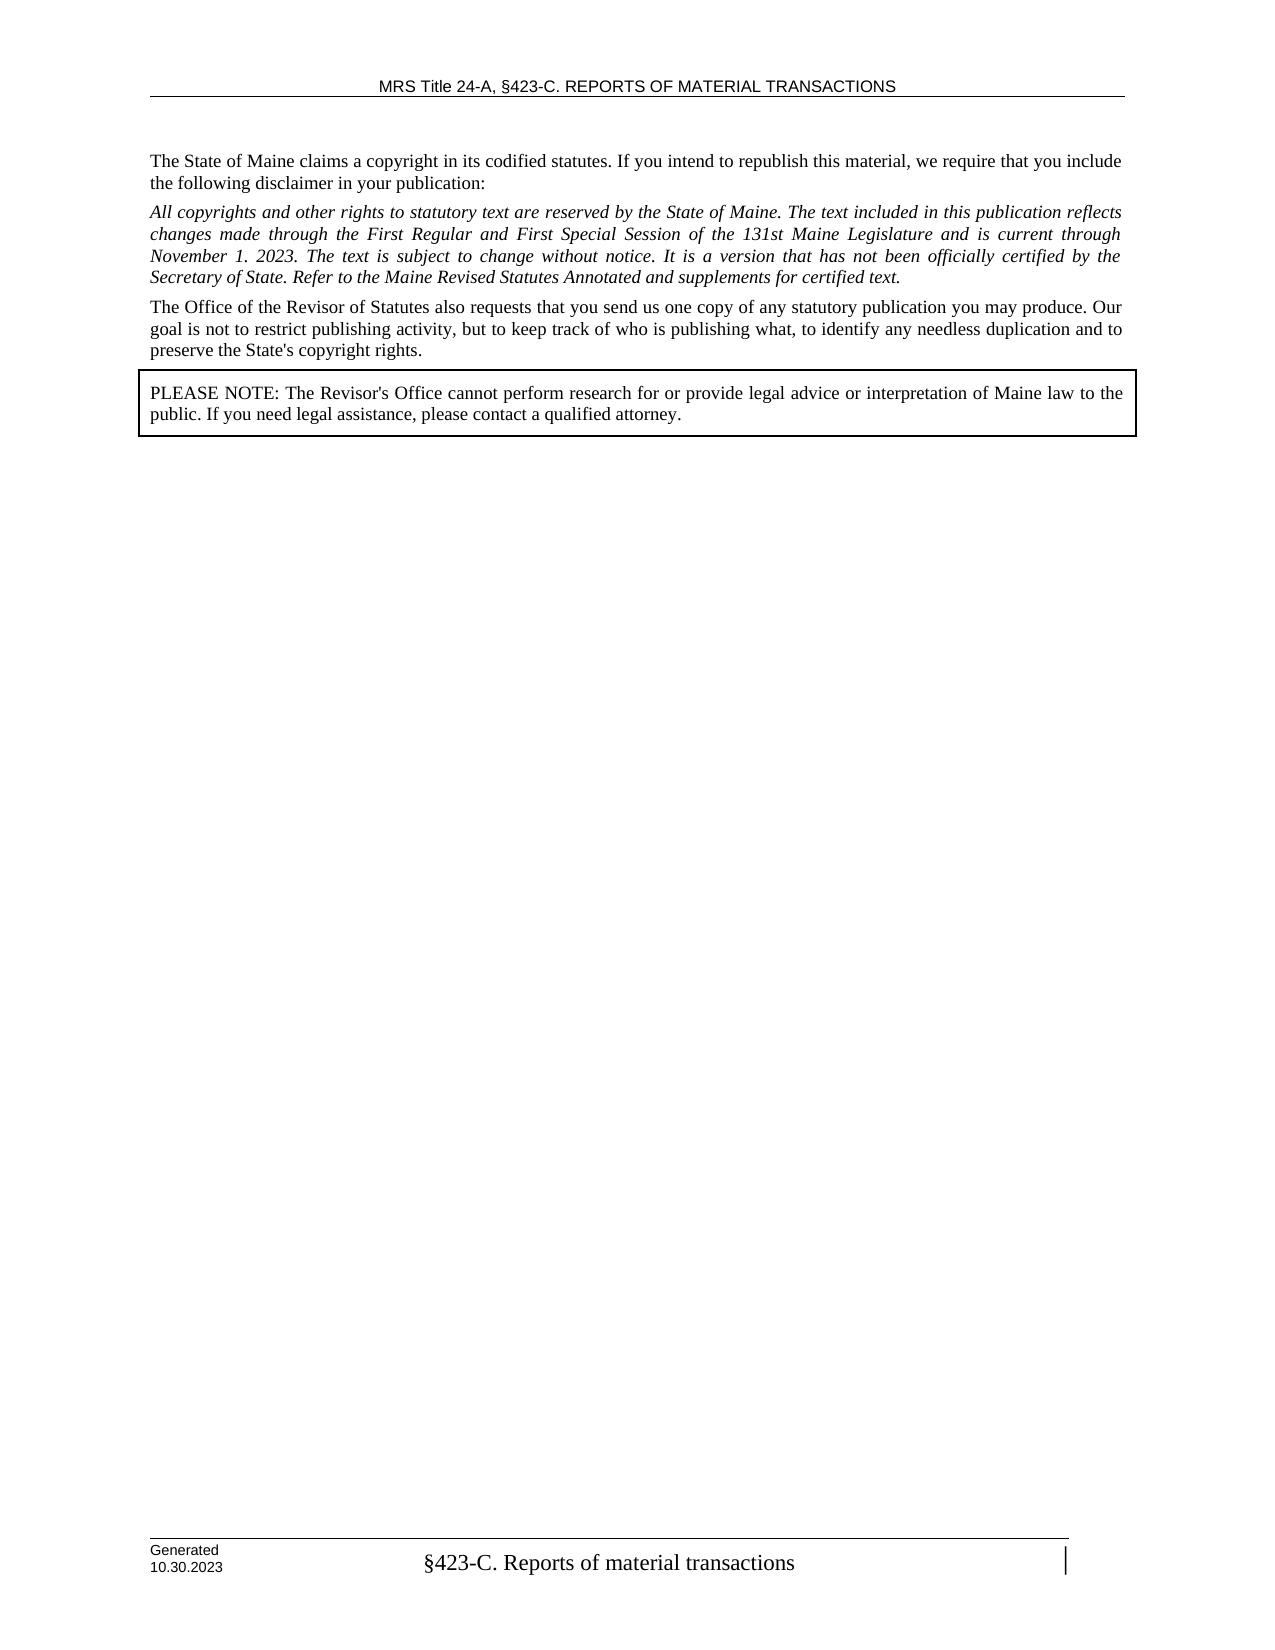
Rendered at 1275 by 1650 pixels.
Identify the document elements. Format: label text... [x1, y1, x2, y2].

text The Office of the Revisor of Statutes also requests that you send us one copy of any statutory publication you may produce. Our goal is not to restrict publishing activity, but to keep track of who is publishing what, to identify any needless duplication and to preserve the State's copyright rights. [150, 296, 1125, 361]
text PLEASE NOTE: The Revisor's Office cannot perform research for or provide legal advice or interpretation of Maine law to the public. If you need legal assistance, please contact a qualified attorney. [140, 371, 1135, 435]
text The State of Maine claims a copyright in its codified statutes. If you intend to republish this material, we require that you include the following disclaimer in your publication: [150, 150, 1125, 193]
text All copyrights and other rights to statutory text are reserved by the State of Maine. The text included in this publication reflects changes made through the First Regular and First Special Session of the 131st Maine Legislature and is current through November 1. 2023 . The text is subject to change without notice. It is a version that has not been officially certified by the Secretary of State. Refer to the Maine Revised Statutes Annotated and supplements for certified text. [150, 201, 1125, 288]
